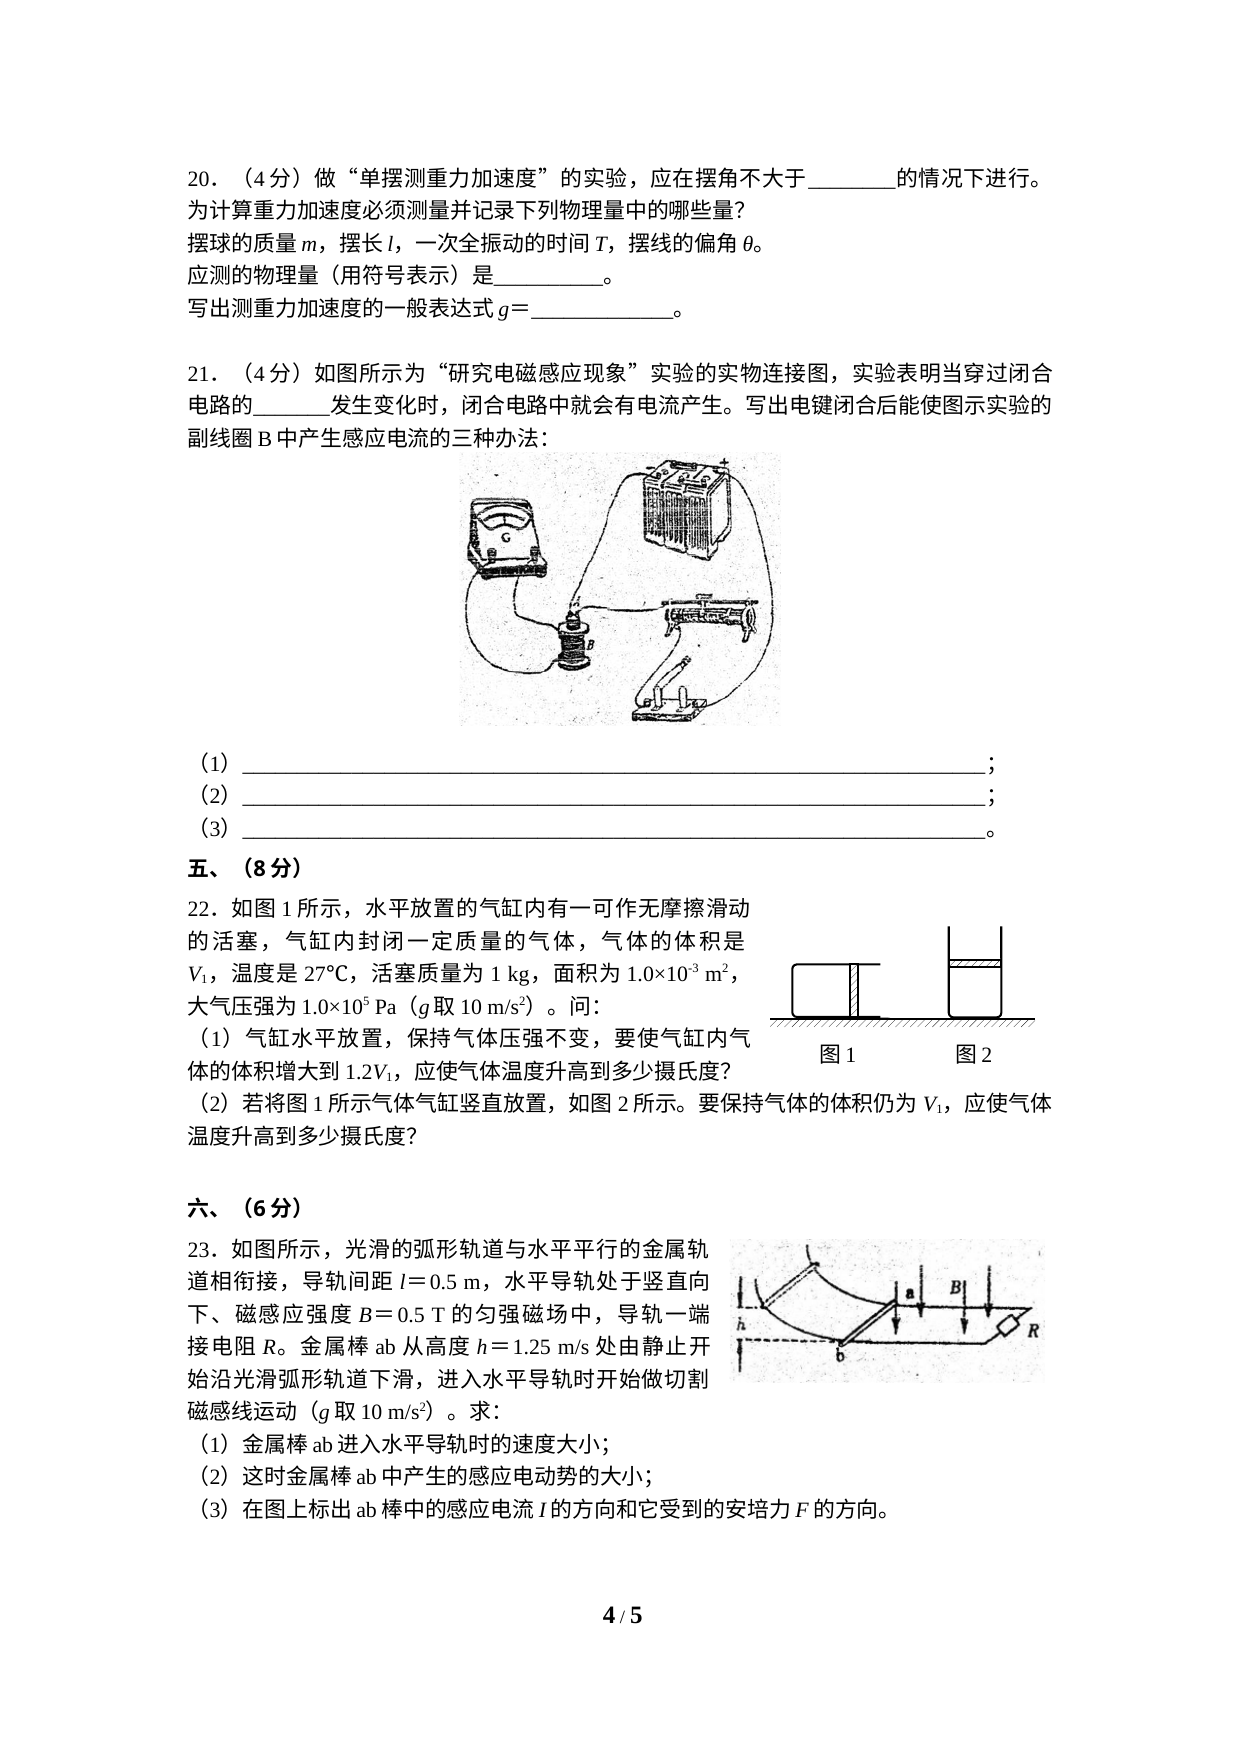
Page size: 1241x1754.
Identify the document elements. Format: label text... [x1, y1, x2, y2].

text （1）金属棒ab进入水平导轨时的速度大小； [187, 1426, 1053, 1459]
text （1）____________________________________________________________________； [187, 745, 1053, 778]
list （4分）如图所示为“研究电磁感应现象”实验的实物连接图，实验表明当穿过闭合电路的_______发生变化时，闭合电路中就会有电流产生。写出电键闭合后能使图示实验的副线圈B中产生感应电流的三种办法： [187, 355, 1053, 453]
picture [459, 452, 781, 726]
text （3）____________________________________________________________________。 [187, 810, 1053, 843]
list （4分）做“单摆测重力加速度”的实验，应在摆角不大于________的情况下进行。为计算重力加速度必须测量并记录下列物理量中的哪些量？ [187, 160, 1053, 225]
text （2）这时金属棒ab中产生的感应电动势的大小； [187, 1459, 1053, 1491]
subtitle 六、（6分） [187, 1191, 1053, 1223]
text 应测的物理量（用符号表示）是__________。 [187, 258, 1053, 290]
text （3）在图上标出ab棒中的感应电流I的方向和它受到的安培力F的方向。 [187, 1491, 1053, 1524]
text （2）____________________________________________________________________； [187, 778, 1053, 810]
text 摆球的质量m，摆长l，一次全振动的时间T，摆线的偏角θ。 [187, 225, 1053, 258]
list 如图1所示，水平放置的气缸内有一可作无摩擦滑动的活塞，气缸内封闭一定质量的气体，气体的体积是V1，温度是27℃，活塞质量为1 kg，面积为1.0×10-3 m2，大气压强为1.0×105 Pa（g取10 m/s2）。问： [187, 891, 1053, 1021]
text （1）气缸水平放置，保持气体压强不变，要使气缸内气体的体积增大到1.2V1，应使气体温度升高到多少摄氏度？ [187, 1021, 1053, 1086]
text （2）若将图1所示气体气缸竖直放置，如图2所示。要保持气体的体积仍为V1，应使气体温度升高到多少摄氏度？ [187, 1086, 1053, 1151]
text 写出测重力加速度的一般表达式g＝_____________。 [187, 290, 1053, 323]
subtitle 五、（8分） [187, 850, 1053, 883]
picture [729, 1239, 1046, 1383]
